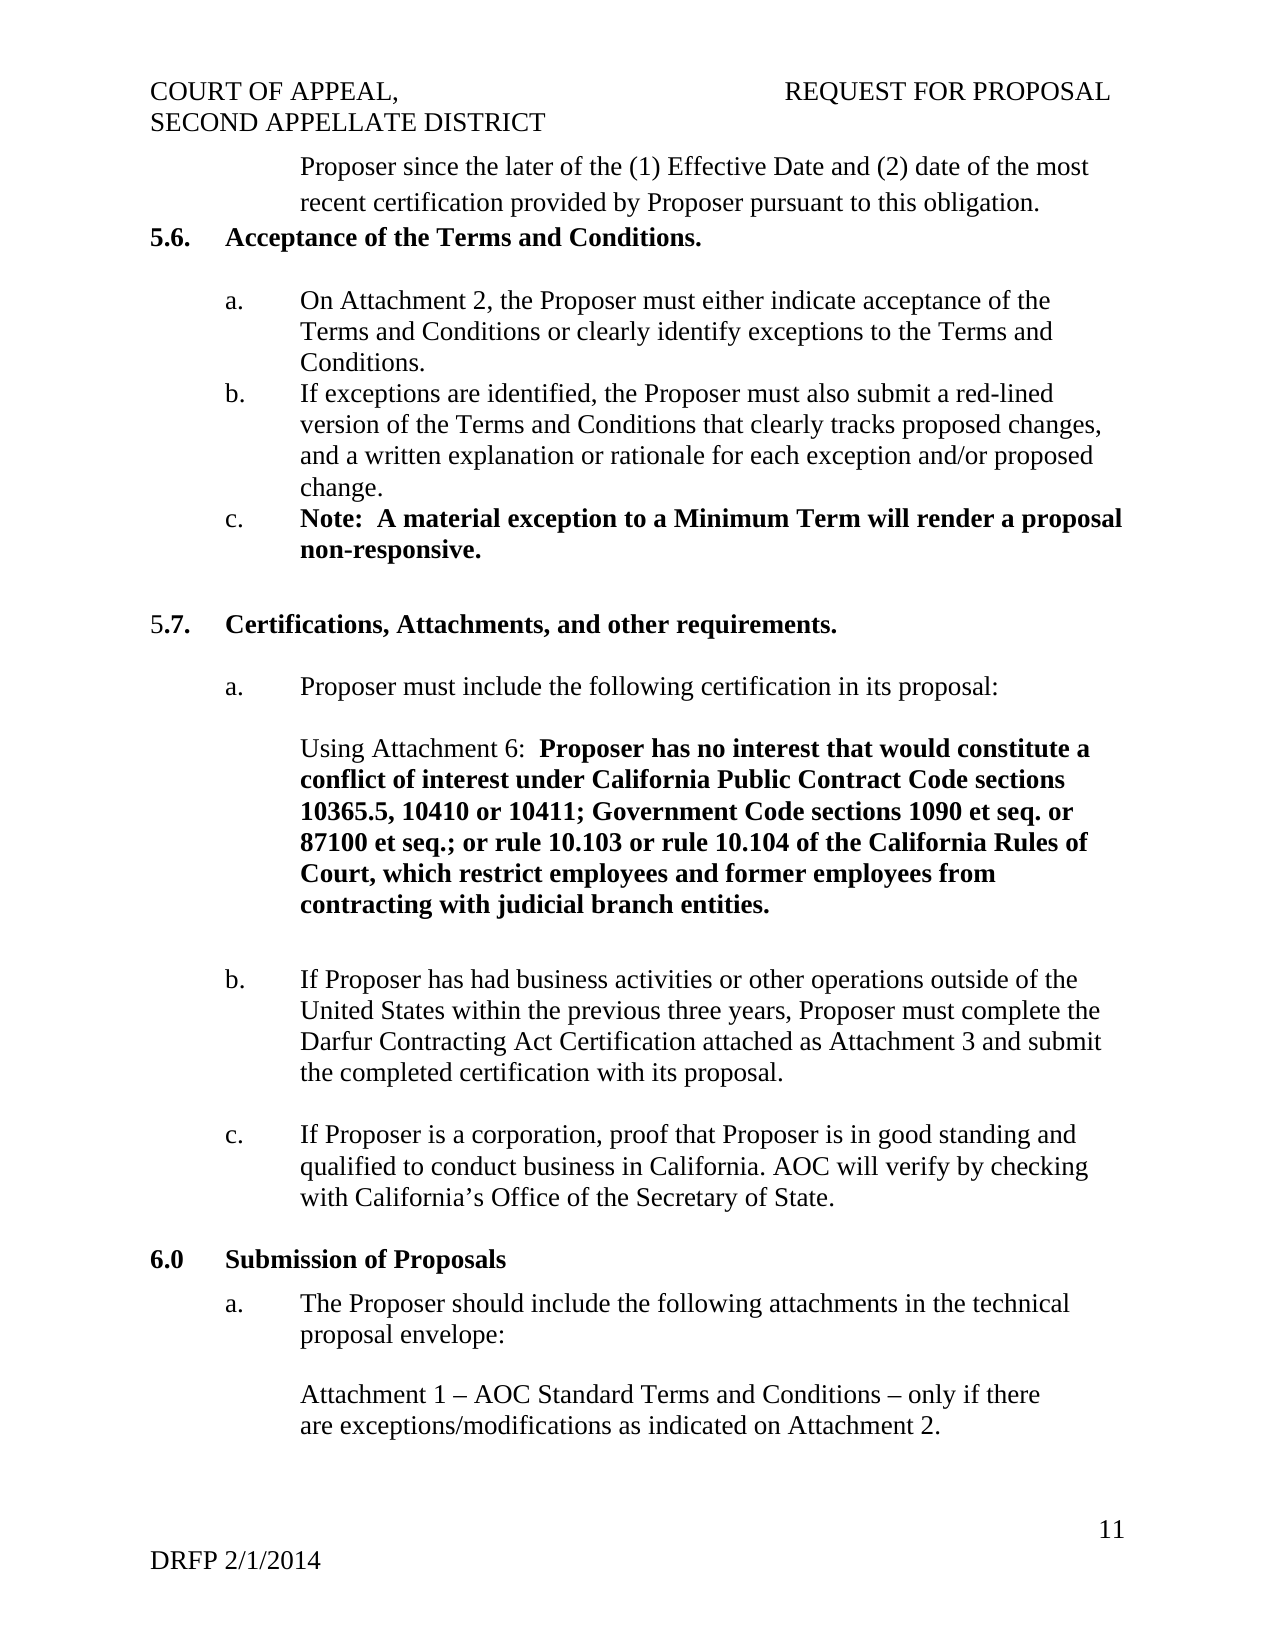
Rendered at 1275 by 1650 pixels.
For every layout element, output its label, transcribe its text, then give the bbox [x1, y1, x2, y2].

text a. Proposer must include the following certification in its proposal: [150, 670, 1125, 701]
text c. If Proposer is a corporation, proof that Proposer is in good standing and qualified to conduct business in California. AOC will verify by checking with California’s Office of the Secretary of State. [225, 1118, 1125, 1212]
text Using Attachment 6: Proposer has no interest that would constitute a conflict of interest under California Public Contract Code sections 10365.5, 10410 or 10411; Government Code sections 1090 et seq. or 87100 et seq.; or rule 10.103 or rule 10.104 of the California Rules of Court, which restrict employees and former employees from contracting with judicial branch entities. [300, 732, 1125, 919]
list b. If exceptions are identified, the Proposer must also submit a red-lined version of the Terms and Conditions that clearly tracks proposed changes, and a written explanation or rationale for each exception and/or proposed change. [225, 377, 1125, 502]
text a. The Proposer should include the following attachments in the technical proposal envelope: [225, 1287, 1077, 1349]
list c. Note: A material exception to a Minimum Term will render a proposal non-responsive. [225, 502, 1125, 564]
text 6.0 Submission of Proposals [150, 1243, 1077, 1274]
text b. If Proposer has had business activities or other operations outside of the United States within the previous three years, Proposer must complete the Darfur Contracting Act Certification attached as Attachment 3 and submit the completed certification with its proposal. [225, 963, 1125, 1087]
list 5.6. Acceptance of the Terms and Conditions. [150, 221, 1125, 253]
list 5.7. Certifications, Attachments, and other requirements. [150, 608, 1125, 639]
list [225, 150, 1125, 217]
list a. On Attachment 2, the Proposer must either indicate acceptance of the Terms and Conditions or clearly identify exceptions to the Terms and Conditions. [225, 284, 1125, 377]
text Attachment 1 – AOC Standard Terms and Conditions – only if there are exceptions/modifications as indicated on Attachment 2. [225, 1378, 1077, 1440]
